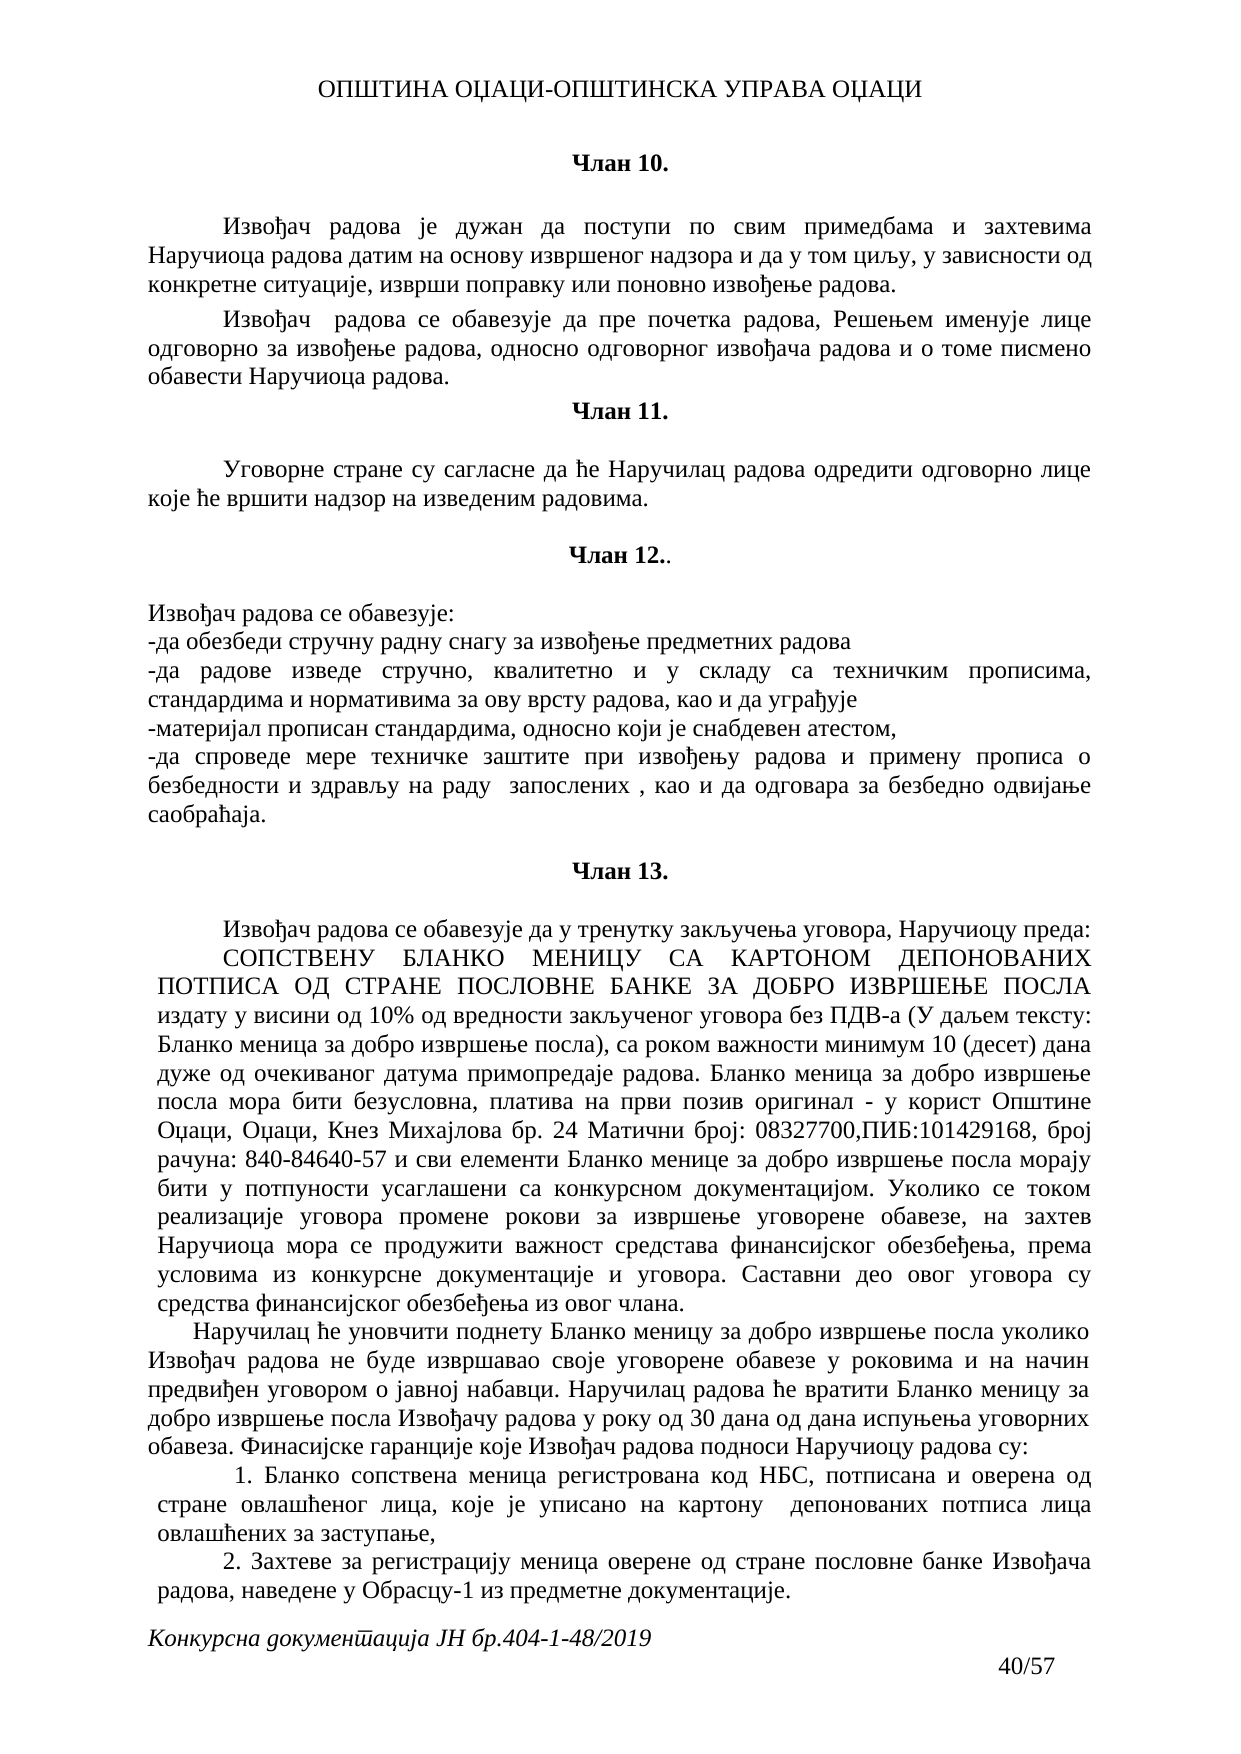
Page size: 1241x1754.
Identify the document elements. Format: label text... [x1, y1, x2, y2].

text 1. Бланко сопствена меница регистрована код НБС, потписана и оверена од стране овлашћеног лица, које је уписано на картону депонованих потписа лица овлашћених за заступање, [157, 1460, 1092, 1546]
text Члан 10. [148, 148, 1092, 176]
text Нaручилaц ће уновчити поднету Бланко меницу за добро извршење посла уколико Извођач радова не буде извршaвaо своје уговорене обaвезе у роковимa и нa нaчин предвиђен уговором о јaвној нaбaвци. Наручилац радова ће вратити Бланко меницу за добро извршење посла Извођачу радова у року од 30 дана од дана испуњења уговорних обавеза. Финасијске гаранције које Извођач радова подноси Наручиоцу радова су: [148, 1316, 1090, 1460]
text Члан 11. [148, 396, 1092, 425]
text -да спроведе мере техничке заштите при извођењу радова и примену прописа о безбедности и здрављу на раду запослених , као и да одговара за безбедно одвијање саобраћаја. [148, 741, 1092, 828]
text 2. Захтеве за регистрацију меница оверене од стране пословне банке Извођача радова, наведене у Обрасцу-1 из предметне документације. [157, 1546, 1092, 1604]
text Члан 12.. [148, 540, 1092, 569]
text -да обезбеди стручну радну снагу за извођење предметних радова [148, 626, 1092, 655]
text Извођач радова се обавезује да у тренутку закључења уговора, Наручиоцу преда: [148, 914, 1092, 943]
text -материјал прописан стандардима, односно који је снабдевен атестом, [148, 713, 1092, 741]
text СОПСТВЕНУ БЛАНКО МЕНИЦУ СА КАРТОНОМ ДЕПОНОВАНИХ ПОТПИСА ОД СТРАНЕ ПОСЛОВНЕ БАНКЕ ЗА ДОБРО ИЗВРШЕЊЕ ПОСЛА издaту у висини од 10% од вредности закљученог уговорa без ПДВ-а (У даљем тексту: Бланко меница за добро извршење посла), сa роком вaжности минимум 10 (десет) дaнa дуже од очекиваног дaтумa примопредаје радова. Бланко меница за добро извршење посла морa бити безусловна, плaтива нa први позив оригинал - у корист Општине Оџаци, Оџаци, Кнез Михајлова бр. 24 Матични број: 08327700,ПИБ:101429168, број рачуна: 840-84640-57 и сви елементи Бланко менице за добро извршење посла морaју бити у потпуности усaглaшени сa конкурсном документaцијом. Уколико се током реализације уговора промене рокови за извршење уговорене обавезе, на захтев Наручиоца мора се продужити важност средстава финансијског обезбеђења, према условима из конкурсне документације и уговора. Саставни део овог уговора су средства финансијског обезбеђења из овог члана. [157, 943, 1092, 1316]
text Члан 13. [148, 856, 1092, 885]
text Уговорне стране су сагласне да ће Наручилац радова одредити одговорно лице које ће вршити надзор на изведеним радовима. [148, 454, 1092, 511]
text Извођач радова је дужан да поступи по свим примедбама и захтевима Наручиоца радова датим на основу извршеног надзора и да у том циљу, у зависности од конкретне ситуације, изврши поправку или поновно извођење радова. [148, 211, 1092, 298]
text -да радове изведе стручно, квалитетно и у складу са техничким прописима, стандардима и нормативима за ову врсту радова, као и да уграђује [148, 655, 1092, 713]
text Извођач радова се обавезује: [148, 598, 1092, 626]
text Извођач радова се обавезује да пре почетка радова, Решењем именује лице одговорно за извођење радова, односно одговорног извођача радова и о томе писмено обавести Наручиоца радова. [148, 304, 1092, 390]
